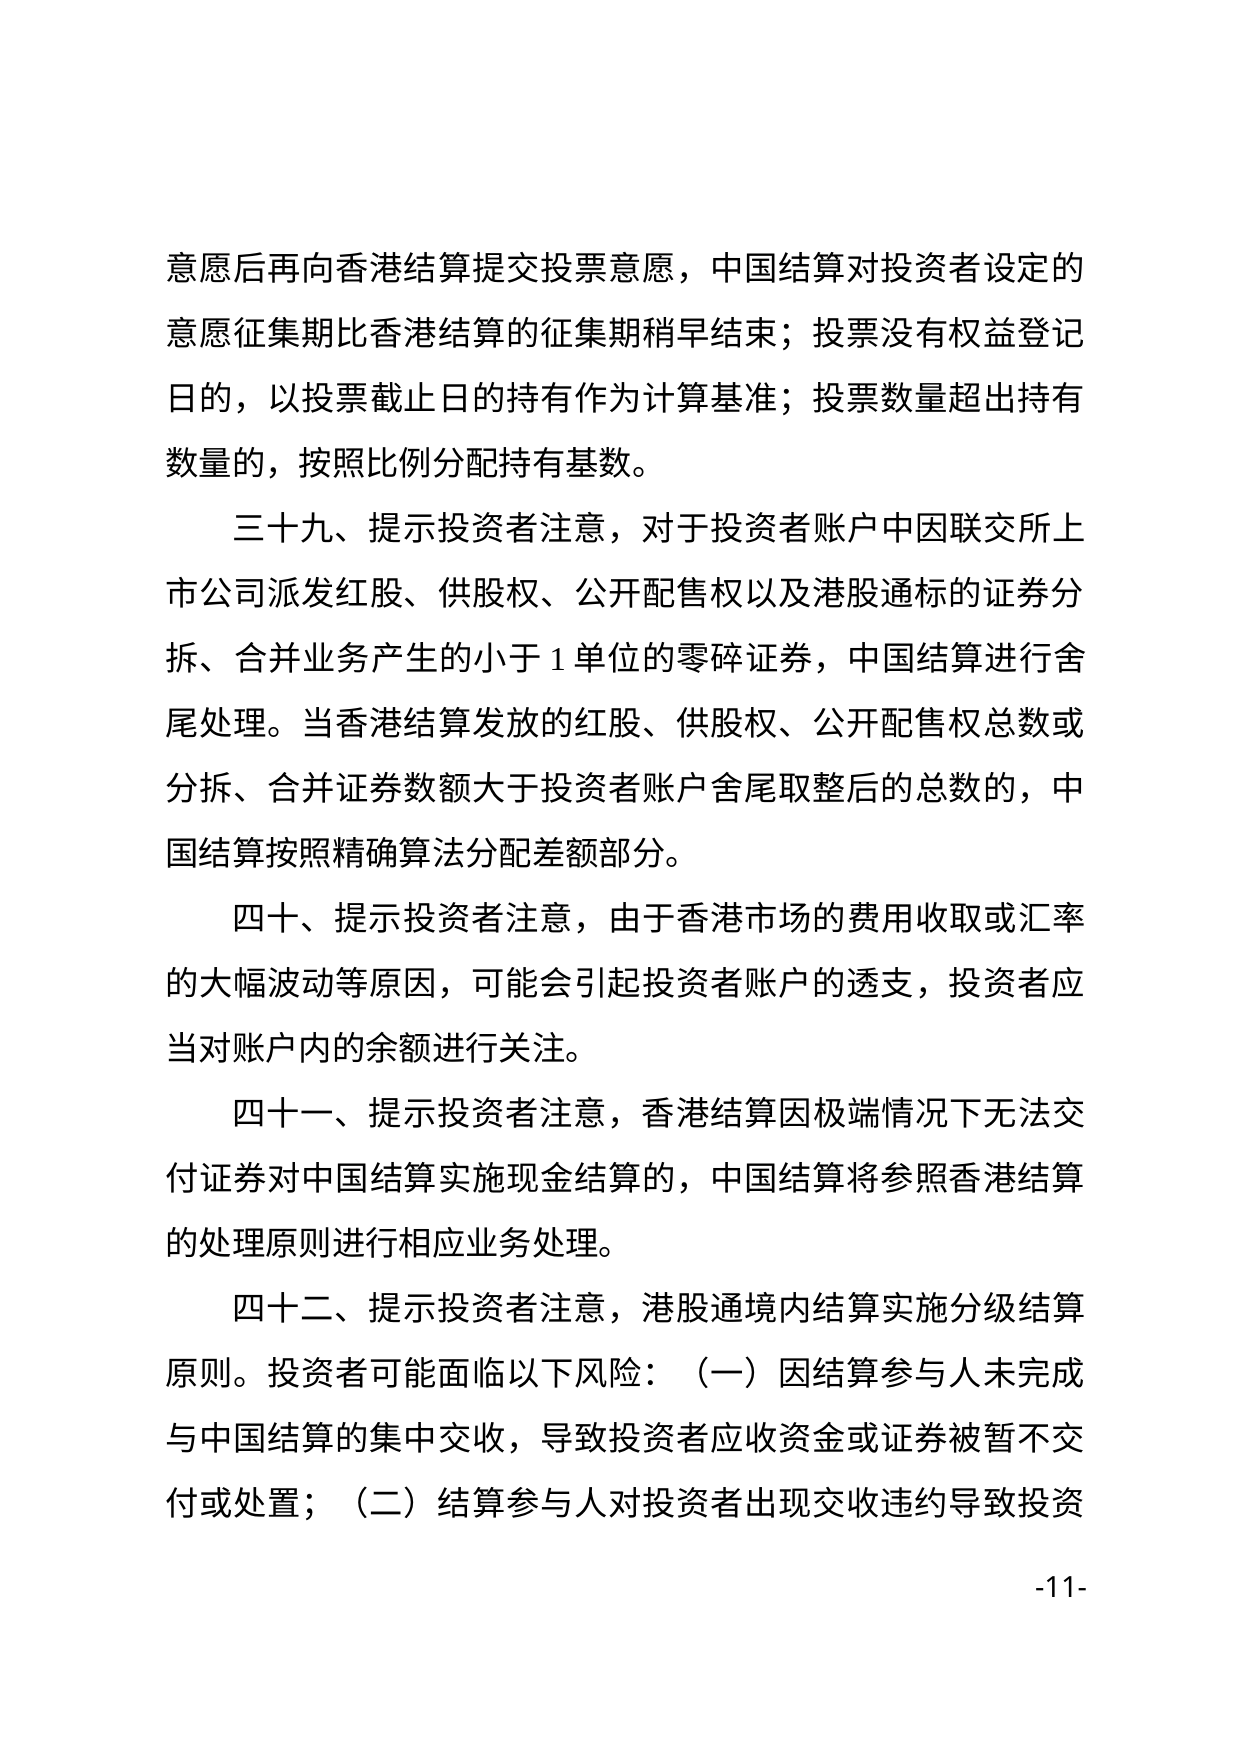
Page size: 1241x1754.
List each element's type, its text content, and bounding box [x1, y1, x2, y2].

text 三十九、提示投资者注意，对于投资者账户中因联交所上市公司派发红股、供股权、公开配售权以及港股通标的证券分拆、合并业务产生的小于1单位的零碎证券，中国结算进行舍尾处理。当香港结算发放的红股、供股权、公开配售权总数或分拆、合并证券数额大于投资者账户舍尾取整后的总数的，中国结算按照精确算法分配差额部分。 [165, 493, 1087, 883]
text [165, 1273, 1087, 1533]
text 四十一、提示投资者注意，香港结算因极端情况下无法交付证券对中国结算实施现金结算的，中国结算将参照香港结算的处理原则进行相应业务处理。 [165, 1078, 1087, 1273]
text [165, 233, 1087, 493]
text 四十、提示投资者注意，由于香港市场的费用收取或汇率的大幅波动等原因，可能会引起投资者账户的透支，投资者应当对账户内的余额进行关注。 [165, 883, 1087, 1078]
